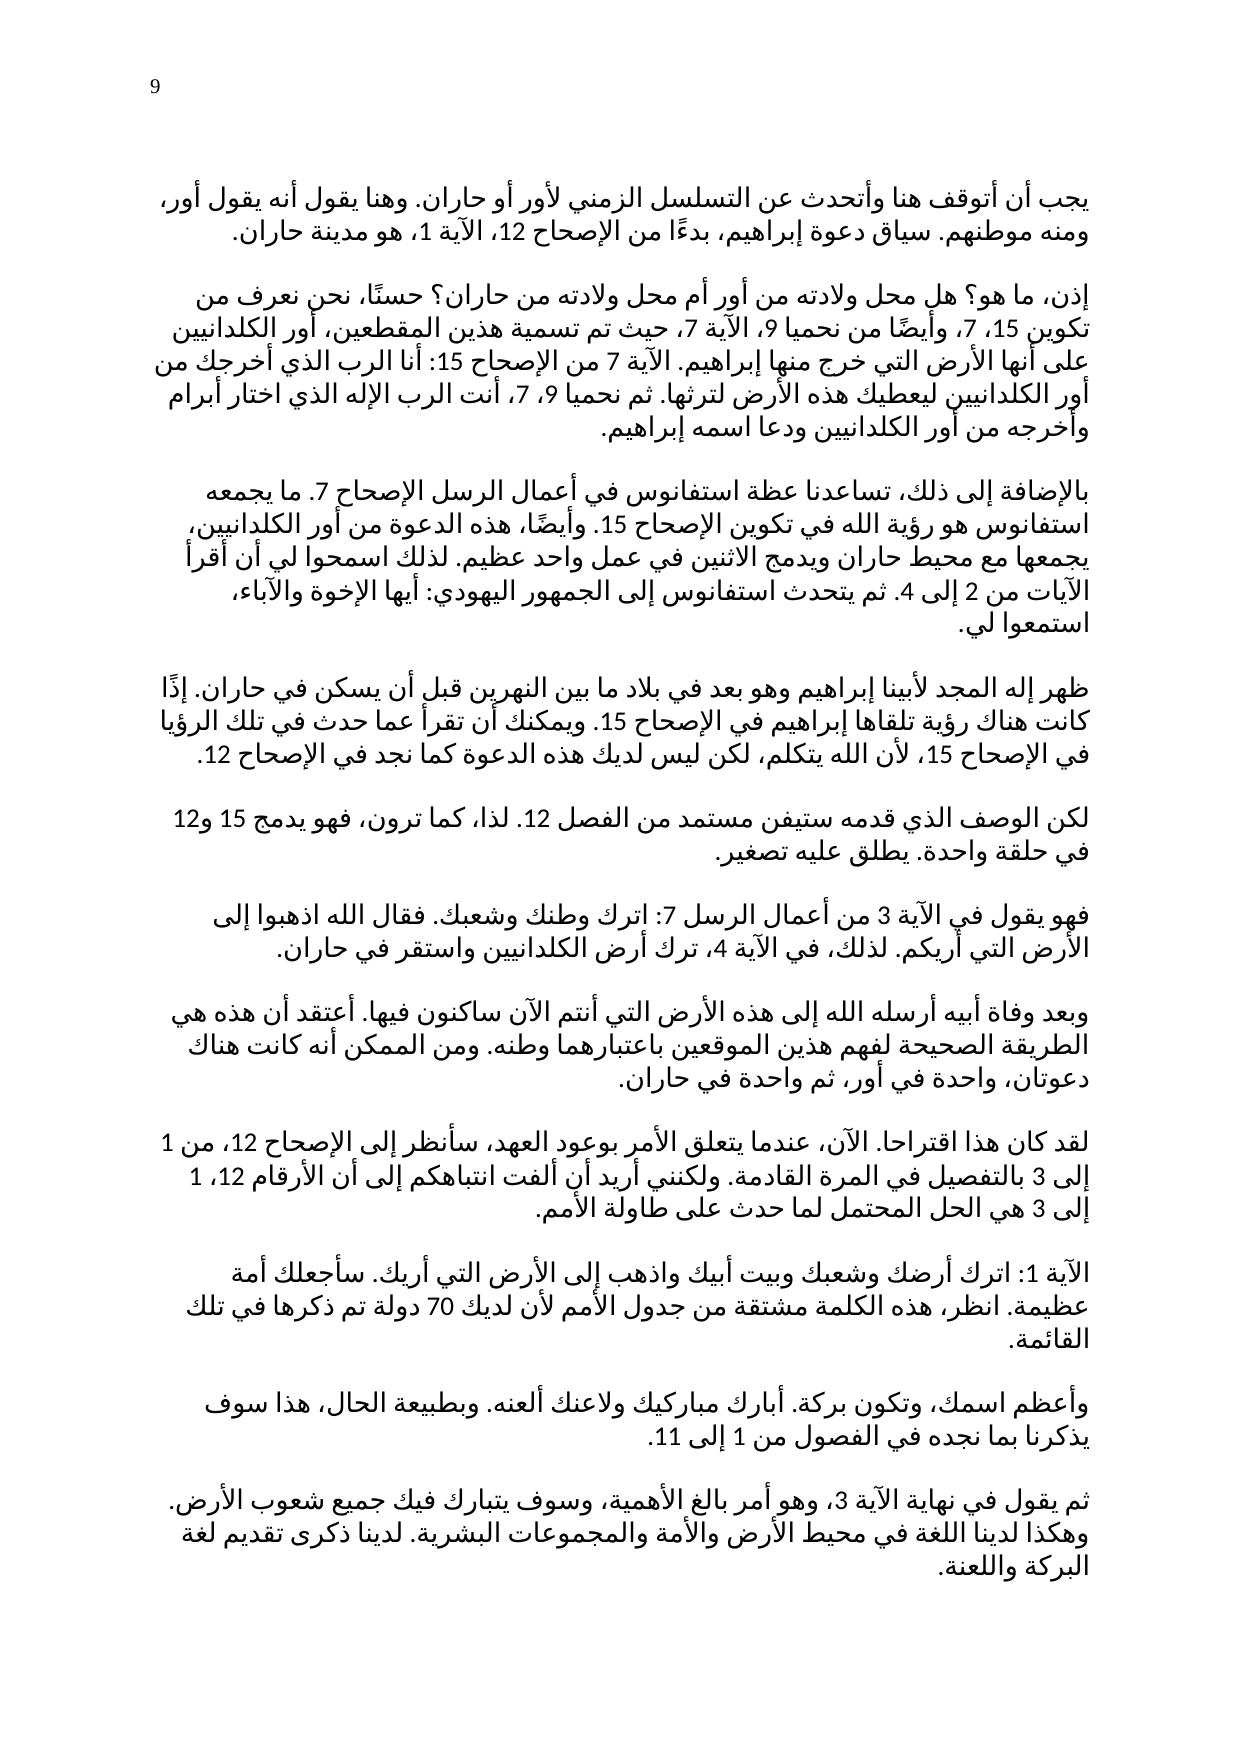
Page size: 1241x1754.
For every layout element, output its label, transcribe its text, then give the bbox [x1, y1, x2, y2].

text يجب أن أتوقف هنا وأتحدث عن التسلسل الزمني لأور أو حاران. وهنا يقول أنه يقول أور، ومنه موطنهم. سياق دعوة إبراهيم، بدءًا من الإصحاح 12، الآية 1، هو مدينة حاران. [150, 181, 1090, 247]
text وبعد وفاة أبيه أرسله الله إلى هذه الأرض التي أنتم الآن ساكنون فيها. أعتقد أن هذه هي الطريقة الصحيحة لفهم هذين الموقعين باعتبارهما وطنه. ومن الممكن أنه كانت هناك دعوتان، واحدة في أور، ثم واحدة في حاران. [150, 995, 1090, 1094]
text بالإضافة إلى ذلك، تساعدنا عظة استفانوس في أعمال الرسل الإصحاح 7. ما يجمعه استفانوس هو رؤية الله في تكوين الإصحاح 15. وأيضًا، هذه الدعوة من أور الكلدانيين، يجمعها مع محيط حاران ويدمج الاثنين في عمل واحد عظيم. لذلك اسمحوا لي أن أقرأ الآيات من 2 إلى 4. ثم يتحدث استفانوس إلى الجمهور اليهودي: أيها الإخوة والآباء، استمعوا لي. [150, 474, 1090, 640]
text ثم يقول في نهاية الآية 3، وهو أمر بالغ الأهمية، وسوف يتبارك فيك جميع شعوب الأرض. وهكذا لدينا اللغة في محيط الأرض والأمة والمجموعات البشرية. لدينا ذكرى تقديم لغة البركة واللعنة. [150, 1483, 1090, 1582]
text الآية 1: اترك أرضك وشعبك وبيت أبيك واذهب إلى الأرض التي أريك. سأجعلك أمة عظيمة. انظر، هذه الكلمة مشتقة من جدول الأمم لأن لديك 70 دولة تم ذكرها في تلك القائمة. [150, 1256, 1090, 1355]
text فهو يقول في الآية 3 من أعمال الرسل 7: اترك وطنك وشعبك. فقال الله اذهبوا إلى الأرض التي أريكم. لذلك، في الآية 4، ترك أرض الكلدانيين واستقر في حاران. [150, 898, 1090, 964]
text وأعظم اسمك، وتكون بركة. أبارك مباركيك ولاعنك ألعنه. وبطبيعة الحال، هذا سوف يذكرنا بما نجده في الفصول من 1 إلى 11. [150, 1386, 1090, 1452]
text ظهر إله المجد لأبينا إبراهيم وهو بعد في بلاد ما بين النهرين قبل أن يسكن في حاران. إذًا كانت هناك رؤية تلقاها إبراهيم في الإصحاح 15. ويمكنك أن تقرأ عما حدث في تلك الرؤيا في الإصحاح 15، لأن الله يتكلم، لكن ليس لديك هذه الدعوة كما نجد في الإصحاح 12. [150, 671, 1090, 770]
text إذن، ما هو؟ هل محل ولادته من أور أم محل ولادته من حاران؟ حسنًا، نحن نعرف من تكوين 15، 7، وأيضًا من نحميا 9، الآية 7، حيث تم تسمية هذين المقطعين، أور الكلدانيين على أنها الأرض التي خرج منها إبراهيم. الآية 7 من الإصحاح 15: أنا الرب الذي أخرجك من أور الكلدانيين ليعطيك هذه الأرض لترثها. ثم نحميا 9، 7، أنت الرب الإله الذي اختار أبرام وأخرجه من أور الكلدانيين ودعا اسمه إبراهيم. [150, 278, 1090, 443]
text لقد كان هذا اقتراحا. الآن، عندما يتعلق الأمر بوعود العهد، سأنظر إلى الإصحاح 12، من 1 إلى 3 بالتفصيل في المرة القادمة. ولكنني أريد أن ألفت انتباهكم إلى أن الأرقام 12، 1 إلى 3 هي الحل المحتمل لما حدث على طاولة الأمم. [150, 1126, 1090, 1225]
text لكن الوصف الذي قدمه ستيفن مستمد من الفصل 12. لذا، كما ترون، فهو يدمج 15 و12 في حلقة واحدة. يطلق عليه تصغير. [150, 801, 1090, 867]
